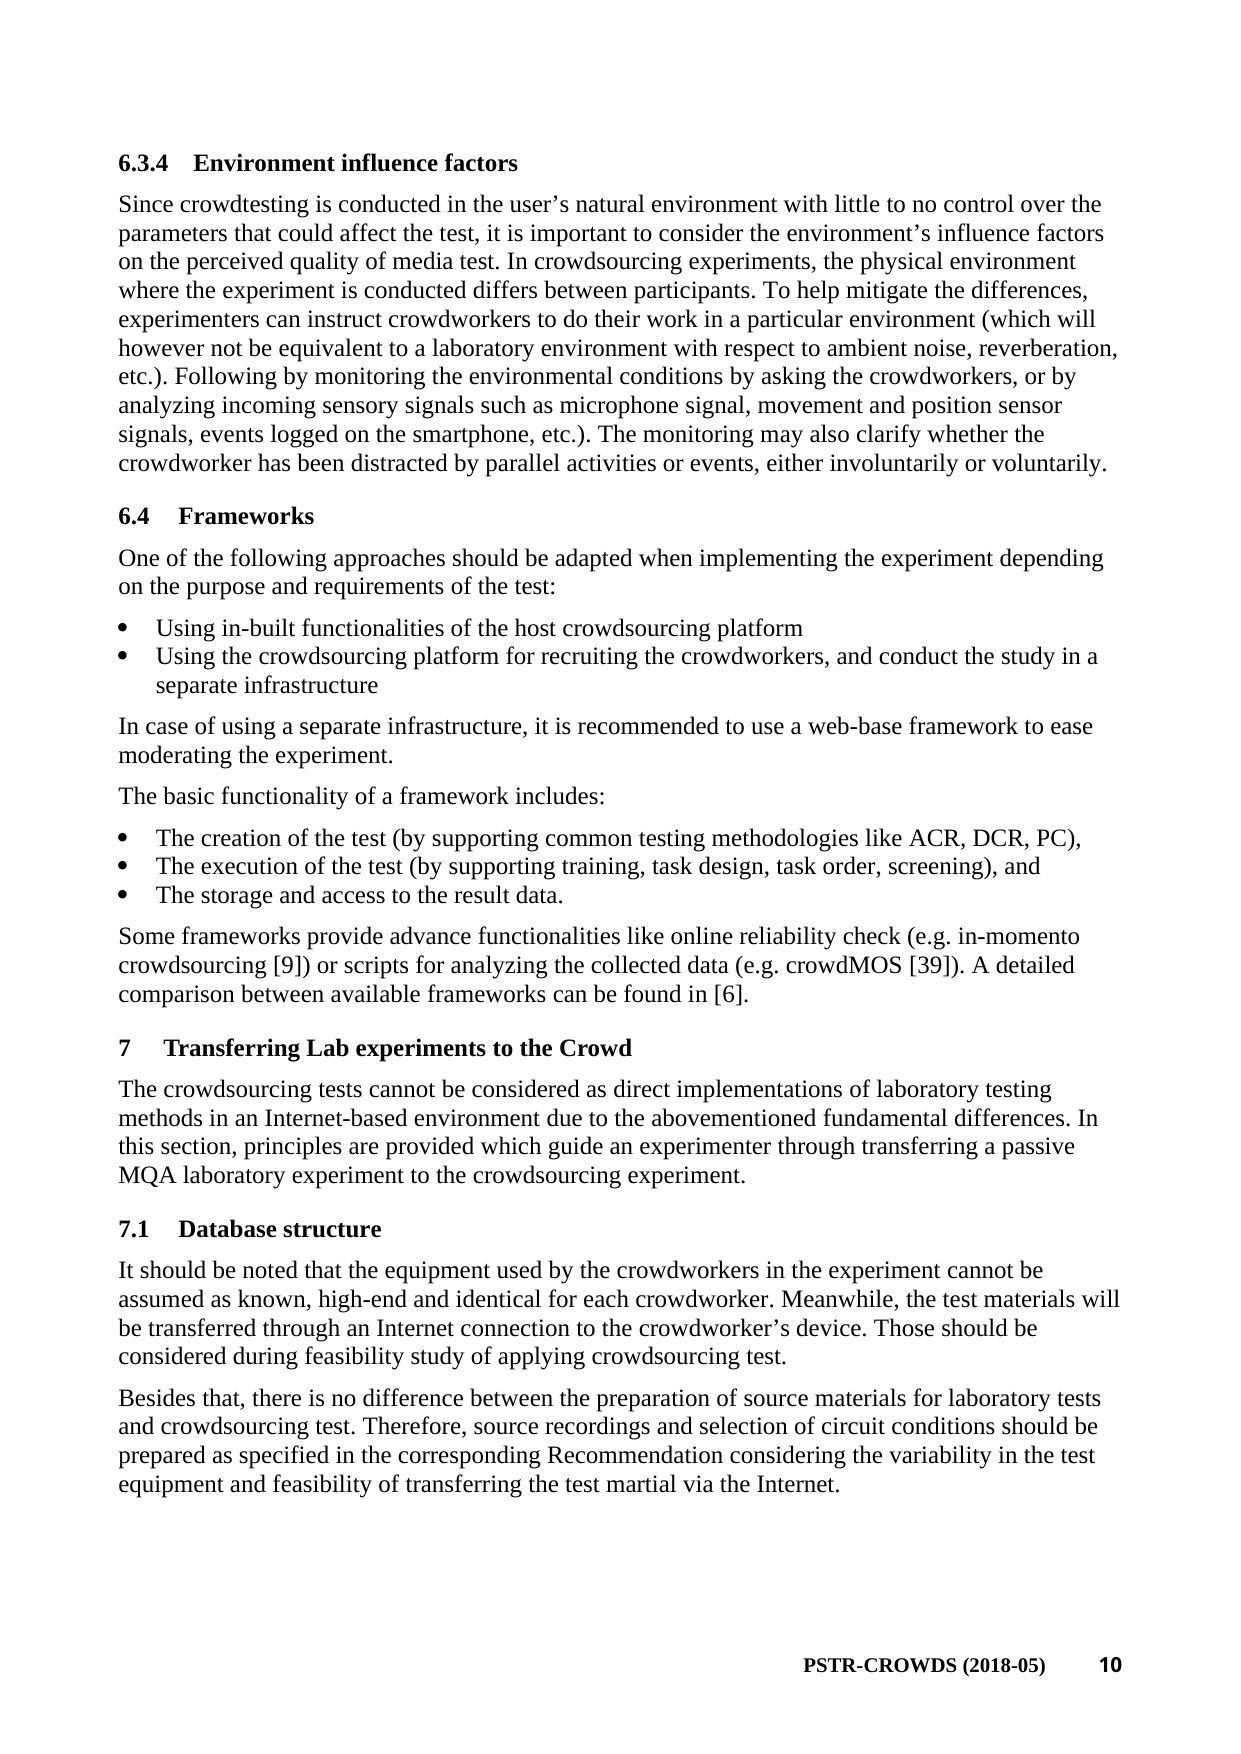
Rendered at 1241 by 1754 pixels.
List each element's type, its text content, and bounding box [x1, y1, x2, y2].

text The basic functionality of a framework includes: [118, 781, 1122, 810]
list The creation of the test (by supporting common testing methodologies like ACR, DCR, PC), [118, 823, 1122, 851]
text In case of using a separate infrastructure, it is recommended to use a web-base framework to ease moderating the experiment. [118, 711, 1122, 769]
text Some frameworks provide advance functionalities like online reliability check (e.g. in-momento crowdsourcing [9]) or scripts for analyzing the collected data (e.g. crowdMOS [39]). A detailed comparison between available frameworks can be found in [6]. [118, 921, 1122, 1008]
text Besides that, there is no difference between the preparation of source materials for laboratory tests and crowdsourcing test. Therefore, source recordings and selection of circuit conditions should be prepared as specified in the corresponding Recommendation considering the variability in the test equipment and feasibility of transferring the test martial via the Internet. [118, 1383, 1122, 1498]
text It should be noted that the equipment used by the crowdworkers in the experiment cannot be assumed as known, high-end and identical for each crowdworker. Meanwhile, the test materials will be transferred through an Internet connection to the crowdworker’s device. Those should be considered during feasibility study of applying crowdsourcing test. [118, 1255, 1122, 1370]
list Using in-built functionalities of the host crowdsourcing platform [118, 613, 1122, 641]
list Using the crowdsourcing platform for recruiting the crowdworkers, and conduct the study in a separate infrastructure [118, 641, 1122, 699]
text Since crowdtesting is conducted in the user’s natural environment with little to no control over the parameters that could affect the test, it is important to consider the environment’s influence factors on the perceived quality of media test. In crowdsourcing experiments, the physical environment where the experiment is conducted differs between participants. To help mitigate the differences, experimenters can instruct crowdworkers to do their work in a particular environment (which will however not be equivalent to a laboratory environment with respect to ambient noise, reverberation, etc.). Following by monitoring the environmental conditions by asking the crowdworkers, or by analyzing incoming sensory signals such as microphone signal, movement and position sensor signals, events logged on the smartphone, etc.). The monitoring may also clarify whether the crowdworker has been distracted by parallel activities or events, either involuntarily or voluntarily. [118, 189, 1122, 476]
subtitle Environment influence factors [118, 148, 1122, 176]
subtitle Database structure [118, 1214, 1122, 1243]
subtitle Transferring Lab experiments to the Crowd [118, 1033, 1122, 1061]
text The crowdsourcing tests cannot be considered as direct implementations of laboratory testing methods in an Internet-based environment due to the abovementioned fundamental differences. In this section, principles are provided which guide an experimenter through transferring a passive MQA laboratory experiment to the crowdsourcing experiment. [118, 1074, 1122, 1189]
subtitle Frameworks [118, 501, 1122, 530]
list The storage and access to the result data. [118, 880, 1122, 909]
text One of the following approaches should be adapted when implementing the experiment depending on the purpose and requirements of the test: [118, 543, 1122, 600]
list The execution of the test (by supporting training, task design, task order, screening), and [118, 851, 1122, 880]
